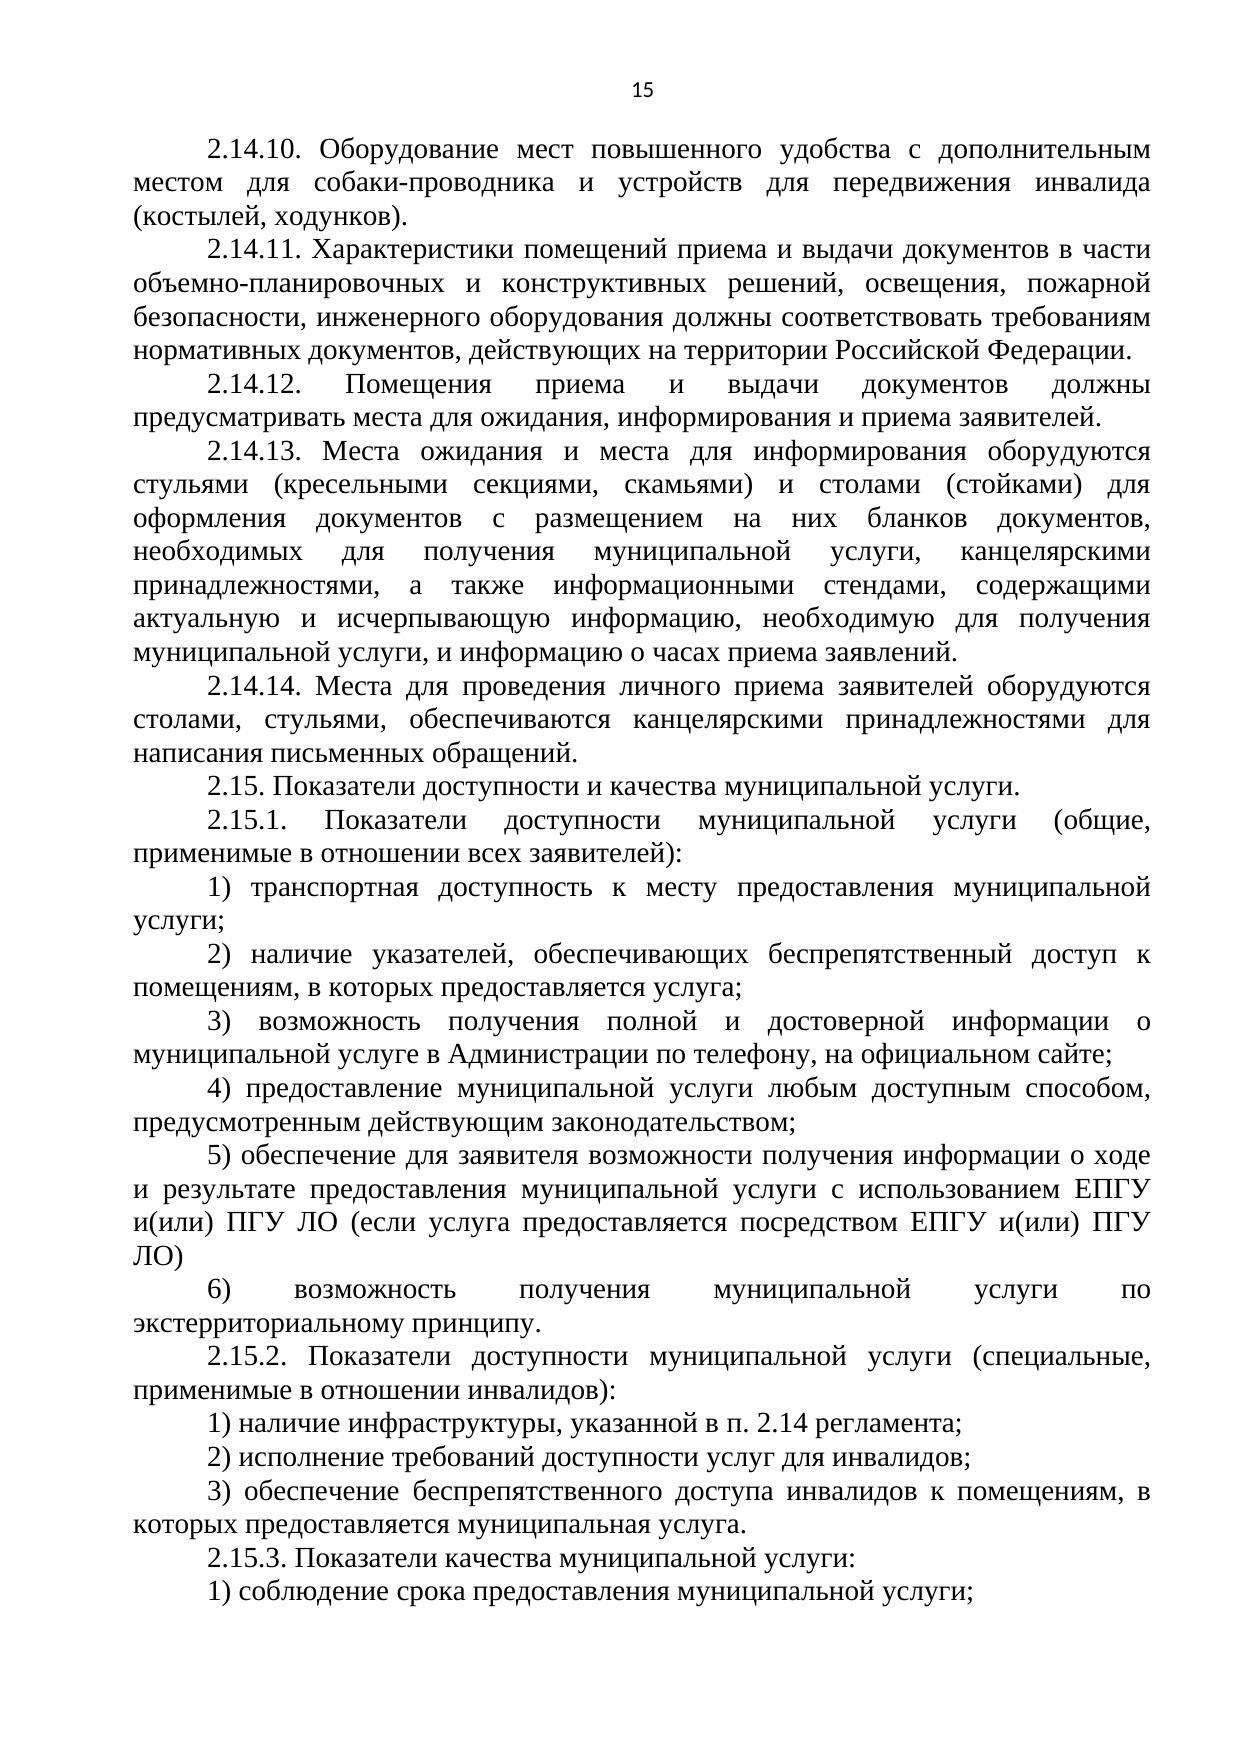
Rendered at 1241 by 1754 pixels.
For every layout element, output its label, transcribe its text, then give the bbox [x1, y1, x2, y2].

text 2.14.11. Характеристики помещений приема и выдачи документов в части объемно-планировочных и конструктивных решений, освещения, пожарной безопасности, инженерного оборудования должны соответствовать требованиям нормативных документов, действующих на территории Российской Федерации. [133, 232, 1152, 366]
text 2.14.14. Места для проведения личного приема заявителей оборудуются столами, стульями, обеспечиваются канцелярскими принадлежностями для написания письменных обращений. [133, 668, 1152, 768]
text 2) исполнение требований доступности услуг для инвалидов; [133, 1439, 1152, 1473]
text 3) обеспечение беспрепятственного доступа инвалидов к помещениям, в которых предоставляется муниципальная услуга. [133, 1473, 1152, 1540]
text 5) обеспечение для заявителя возможности получения информации о ходе и результате предоставления муниципальной услуги с использованием ЕПГУ и(или) ПГУ ЛО (если услуга предоставляется посредством ЕПГУ и(или) ПГУ ЛО) [133, 1137, 1152, 1271]
text 2.14.12. Помещения приема и выдачи документов должны предусматривать места для ожидания, информирования и приема заявителей. [133, 366, 1152, 433]
text 2) наличие указателей, обеспечивающих беспрепятственный доступ к помещениям, в которых предоставляется услуга; [133, 936, 1152, 1003]
text 2.15.2. Показатели доступности муниципальной услуги (специальные, применимые в отношении инвалидов): [133, 1338, 1152, 1406]
text 1) транспортная доступность к месту предоставления муниципальной услуги; [133, 869, 1152, 936]
text 2.14.13. Места ожидания и места для информирования оборудуются стульями (кресельными секциями, скамьями) и столами (стойками) для оформления документов с размещением на них бланков документов, необходимых для получения муниципальной услуги, канцелярскими принадлежностями, а также информационными стендами, содержащими актуальную и исчерпывающую информацию, необходимую для получения муниципальной услуги, и информацию о часах приема заявлений. [133, 433, 1152, 668]
text 2.15. Показатели доступности и качества муниципальной услуги. [133, 768, 1152, 802]
text 2.14.10. Оборудование мест повышенного удобства с дополнительным местом для собаки-проводника и устройств для передвижения инвалида (костылей, ходунков). [133, 131, 1152, 232]
text 3) возможность получения полной и достоверной информации о муниципальной услуге в Администрации по телефону, на официальном сайте; [133, 1003, 1152, 1070]
text 2.15.1. Показатели доступности муниципальной услуги (общие, применимые в отношении всех заявителей): [133, 802, 1152, 869]
text 1) соблюдение срока предоставления муниципальной услуги; [133, 1573, 1152, 1607]
text 4) предоставление муниципальной услуги любым доступным способом, предусмотренным действующим законодательством; [133, 1070, 1152, 1137]
text 6) возможность получения муниципальной услуги по экстерриториальному принципу. [133, 1271, 1152, 1338]
text 2.15.3. Показатели качества муниципальной услуги: [133, 1540, 1152, 1573]
text 1) наличие инфраструктуры, указанной в п. 2.14 регламента; [133, 1406, 1152, 1439]
